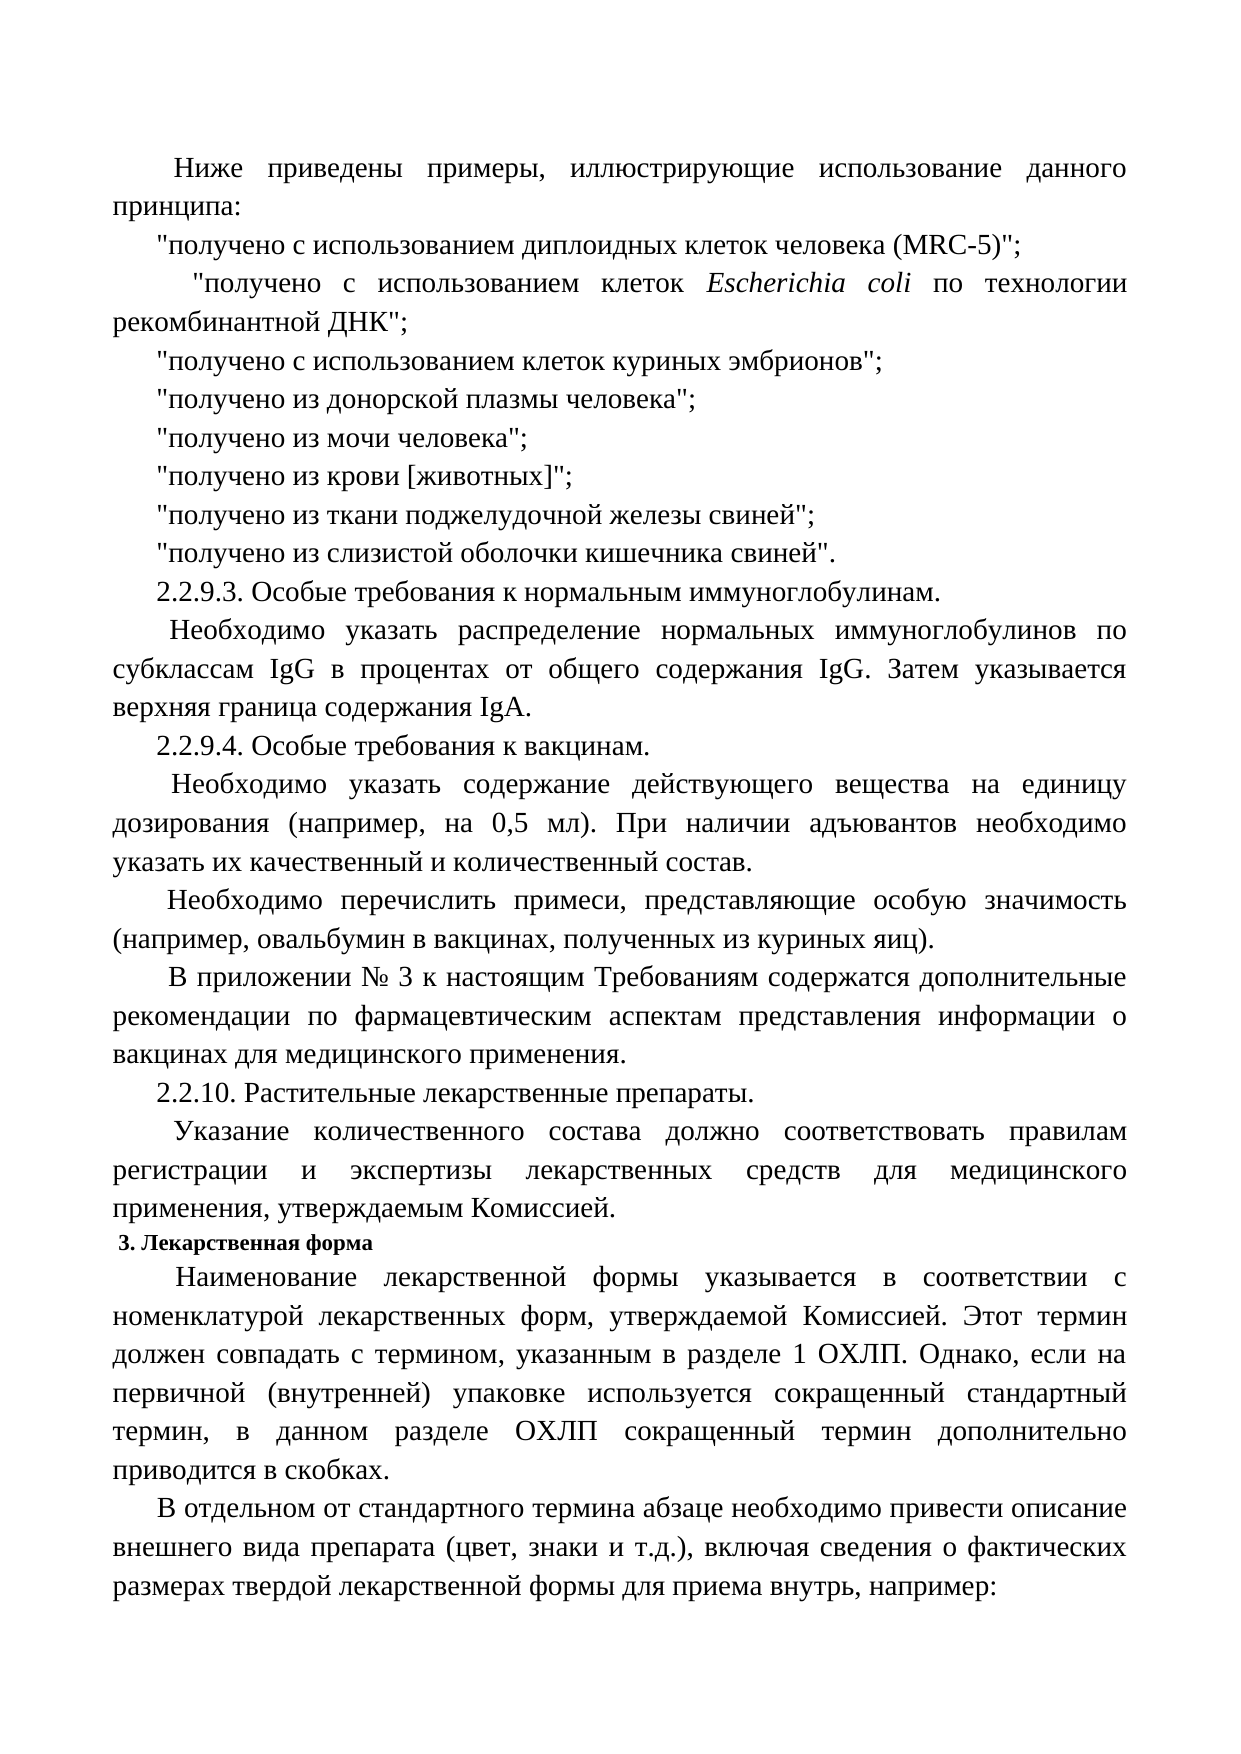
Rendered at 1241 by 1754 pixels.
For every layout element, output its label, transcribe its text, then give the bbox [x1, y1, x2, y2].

text 2.2.9.4. Особые требования к вакцинам. [112, 728, 1128, 762]
text "получено с использованием клеток Escherichia coli по технологии рекомбинантной ДНК"; [112, 266, 1128, 338]
text "получено из крови [животных]"; [112, 458, 1128, 492]
text 2.2.9.3. Особые требования к нормальным иммуноглобулинам. [112, 574, 1128, 607]
text В приложении № 3 к настоящим Требованиям содержатся дополнительные рекомендации по фармацевтическим аспектам представления информации о вакцинах для медицинского применения. [112, 959, 1128, 1070]
text 2.2.10. Растительные лекарственные препараты. [112, 1075, 1128, 1108]
text В отдельном от стандартного термина абзаце необходимо привести описание внешнего вида препарата (цвет, знаки и т.д.), включая сведения о фактических размерах твердой лекарственной формы для приема внутрь, например: [112, 1491, 1128, 1601]
text "получено из мочи человека"; [112, 420, 1128, 453]
text Ниже приведены примеры, иллюстрирующие использование данного принципа: [112, 150, 1128, 222]
text 3. Лекарственная форма [112, 1229, 1128, 1256]
text Необходимо перечислить примеси, представляющие особую значимость (например, овальбумин в вакцинах, полученных из куриных яиц). [112, 882, 1128, 954]
text "получено из ткани поджелудочной железы свиней"; [112, 497, 1128, 530]
text Наименование лекарственной формы указывается в соответствии с номенклатурой лекарственных форм, утверждаемой Комиссией. Этот термин должен совпадать с термином, указанным в разделе 1 ОХЛП. Однако, если на первичной (внутренней) упаковке используется сокращенный стандартный термин, в данном разделе ОХЛП сокращенный термин дополнительно приводится в скобках. [112, 1259, 1128, 1486]
text "получено из слизистой оболочки кишечника свиней". [112, 535, 1128, 569]
text Необходимо указать содержание действующего вещества на единицу дозирования (например, на 0,5 мл). При наличии адъювантов необходимо указать их качественный и количественный состав. [112, 767, 1128, 877]
text "получено с использованием клеток куриных эмбрионов"; [112, 343, 1128, 376]
text "получено с использованием диплоидных клеток человека (MRC-5)"; [112, 227, 1128, 261]
text Указание количественного состава должно соответствовать правилам регистрации и экспертизы лекарственных средств для медицинского применения, утверждаемым Комиссией. [112, 1113, 1128, 1224]
text Необходимо указать распределение нормальных иммуноглобулинов по субклассам IgG в процентах от общего содержания IgG. Затем указывается верхняя граница содержания IgA. [112, 612, 1128, 723]
text "получено из донорской плазмы человека"; [112, 381, 1128, 415]
